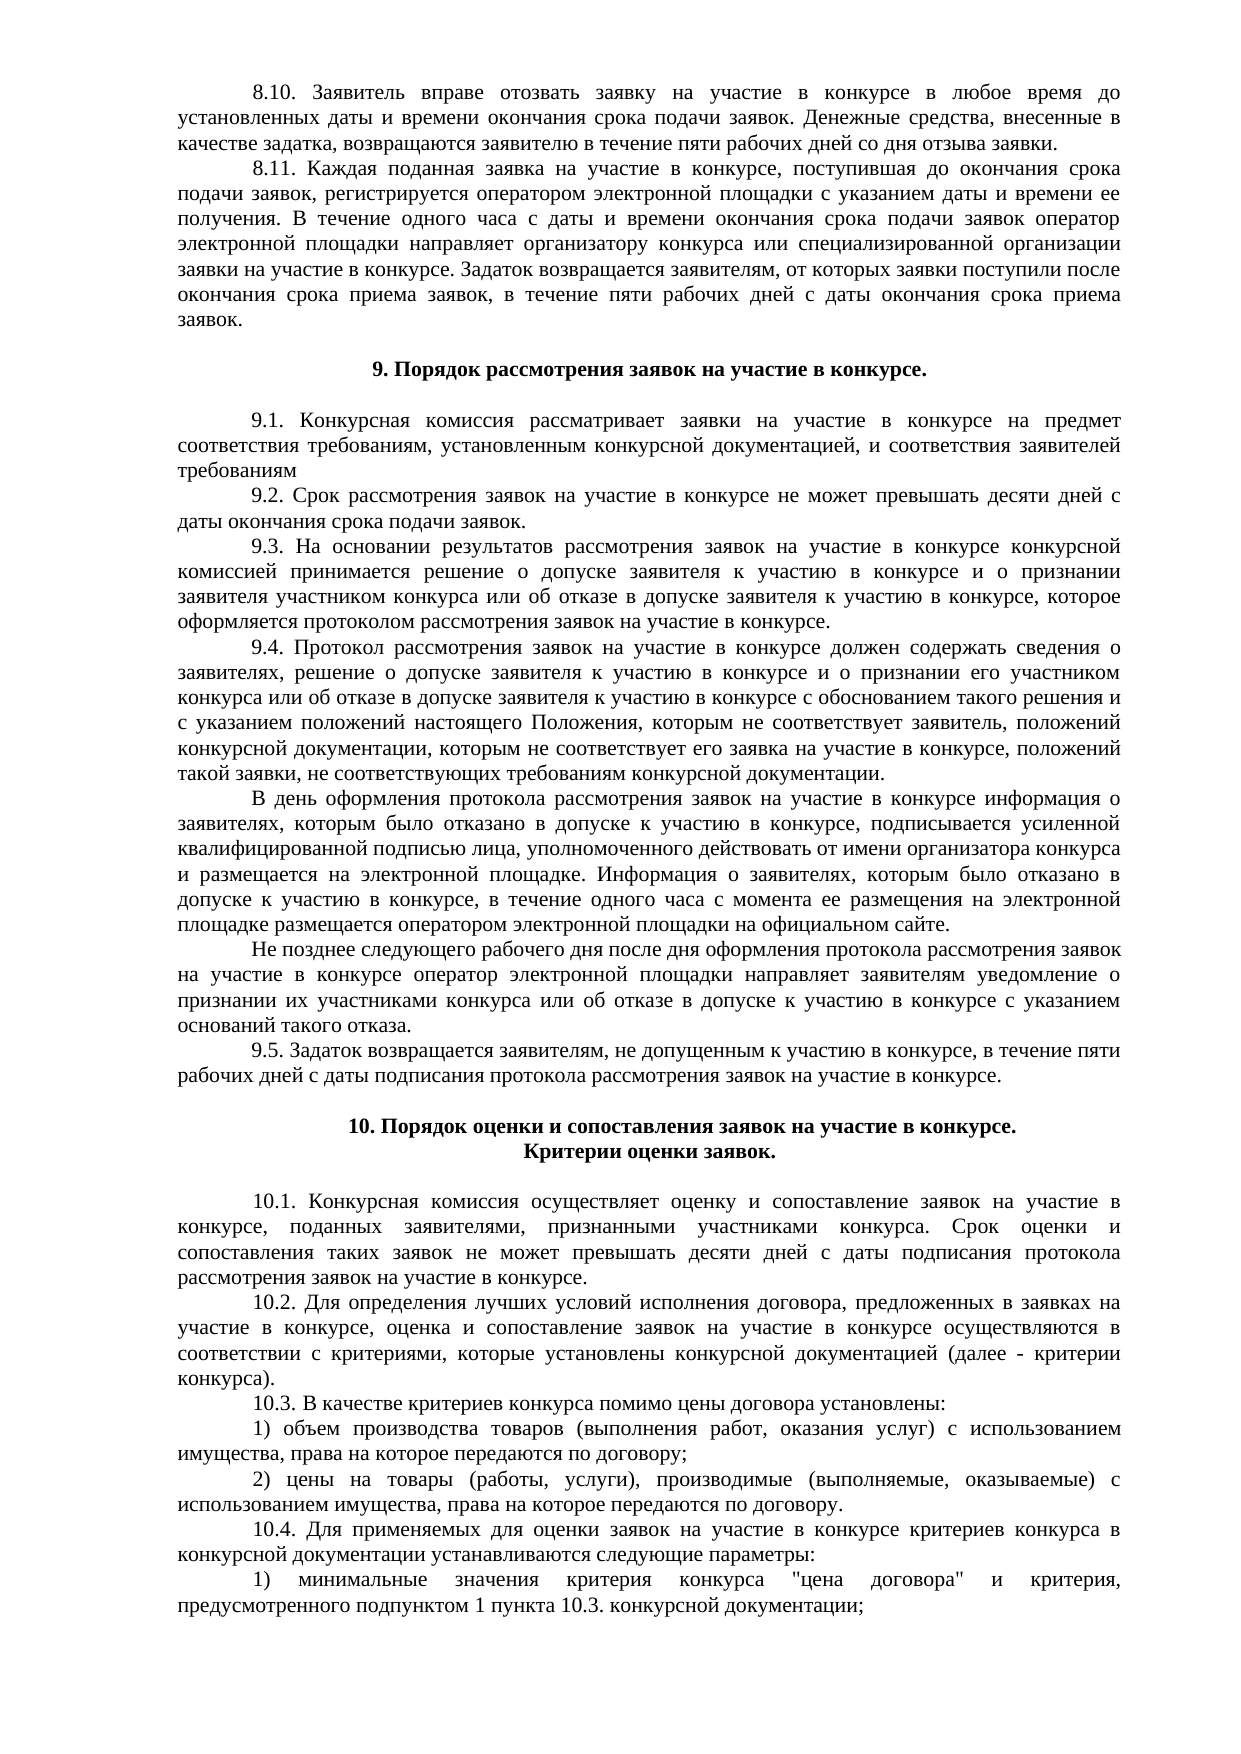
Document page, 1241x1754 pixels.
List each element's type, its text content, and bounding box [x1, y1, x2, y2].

text 9. Порядок рассмотрения заявок на участие в конкурсе. [177, 356, 1122, 382]
text В день оформления протокола рассмотрения заявок на участие в конкурсе информация о заявителях, которым было отказано в допуске к участию в конкурсе, подписывается усиленной квалифицированной подписью лица, уполномоченного действовать от имени организатора конкурса и размещается на электронной площадке. Информация о заявителях, которым было отказано в допуске к участию в конкурсе, в течение одного часа с момента ее размещения на электронной площадке размещается оператором электронной площадки на официальном сайте. [177, 785, 1122, 936]
text 2) цены на товары (работы, услуги), производимые (выполняемые, оказываемые) с использованием имущества, права на которое передаются по договору. [177, 1466, 1122, 1516]
text 10.2. Для определения лучших условий исполнения договора, предложенных в заявках на участие в конкурсе, оценка и сопоставление заявок на участие в конкурсе осуществляются в соответствии с критериями, которые установлены конкурсной документацией (далее - критерии конкурса). [177, 1289, 1122, 1390]
text 10. Порядок оценки и сопоставления заявок на участие в конкурсе. [177, 1113, 1122, 1138]
text Не позднее следующего рабочего дня после дня оформления протокола рассмотрения заявок на участие в конкурсе оператор электронной площадки направляет заявителям уведомление о признании их участниками конкурса или об отказе в допуске к участию в конкурсе с указанием оснований такого отказа. [177, 936, 1122, 1037]
text 10.1. Конкурсная комиссия осуществляет оценку и сопоставление заявок на участие в конкурсе, поданных заявителями, признанными участниками конкурса. Срок оценки и сопоставления таких заявок не может превышать десяти дней с даты подписания протокола рассмотрения заявок на участие в конкурсе. [177, 1188, 1122, 1289]
text 8.11. Каждая поданная заявка на участие в конкурсе, поступившая до окончания срока подачи заявок, регистрируется оператором электронной площадки с указанием даты и времени ее получения. В течение одного часа с даты и времени окончания срока подачи заявок оператор электронной площадки направляет организатору конкурса или специализированной организации заявки на участие в конкурсе. Задаток возвращается заявителям, от которых заявки поступили после окончания срока приема заявок, в течение пяти рабочих дней с даты окончания срока приема заявок. [177, 155, 1122, 331]
text 8.10. Заявитель вправе отозвать заявку на участие в конкурсе в любое время до установленных даты и времени окончания срока подачи заявок. Денежные средства, внесенные в качестве задатка, возвращаются заявителю в течение пяти рабочих дней со дня отзыва заявки. [177, 79, 1122, 155]
text 9.2. Срок рассмотрения заявок на участие в конкурсе не может превышать десяти дней с даты окончания срока подачи заявок. [177, 482, 1122, 533]
text 9.4. Протокол рассмотрения заявок на участие в конкурсе должен содержать сведения о заявителях, решение о допуске заявителя к участию в конкурсе и о признании его участником конкурса или об отказе в допуске заявителя к участию в конкурсе с обоснованием такого решения и с указанием положений настоящего Положения, которым не соответствует заявитель, положений конкурсной документации, которым не соответствует его заявка на участие в конкурсе, положений такой заявки, не соответствующих требованиям конкурсной документации. [177, 634, 1122, 785]
text 9.3. На основании результатов рассмотрения заявок на участие в конкурсе конкурсной комиссией принимается решение о допуске заявителя к участию в конкурсе и о признании заявителя участником конкурса или об отказе в допуске заявителя к участию в конкурсе, которое оформляется протоколом рассмотрения заявок на участие в конкурсе. [177, 533, 1122, 634]
text 9.1. Конкурсная комиссия рассматривает заявки на участие в конкурсе на предмет соответствия требованиям, установленным конкурсной документацией, и соответствия заявителей требованиям [177, 407, 1122, 482]
text 1) минимальные значения критерия конкурса "цена договора" и критерия, предусмотренного подпунктом 1 пункта 10.3. конкурсной документации; [177, 1566, 1122, 1617]
text 1) объем производства товаров (выполнения работ, оказания услуг) с использованием имущества, права на которое передаются по договору; [177, 1415, 1122, 1466]
text 9.5. Задаток возвращается заявителям, не допущенным к участию в конкурсе, в течение пяти рабочих дней с даты подписания протокола рассмотрения заявок на участие в конкурсе. [177, 1037, 1122, 1087]
text Критерии оценки заявок. [177, 1138, 1122, 1163]
text 10.3. В качестве критериев конкурса помимо цены договора установлены: [177, 1390, 1122, 1415]
text 10.4. Для применяемых для оценки заявок на участие в конкурсе критериев конкурса в конкурсной документации устанавливаются следующие параметры: [177, 1516, 1122, 1566]
